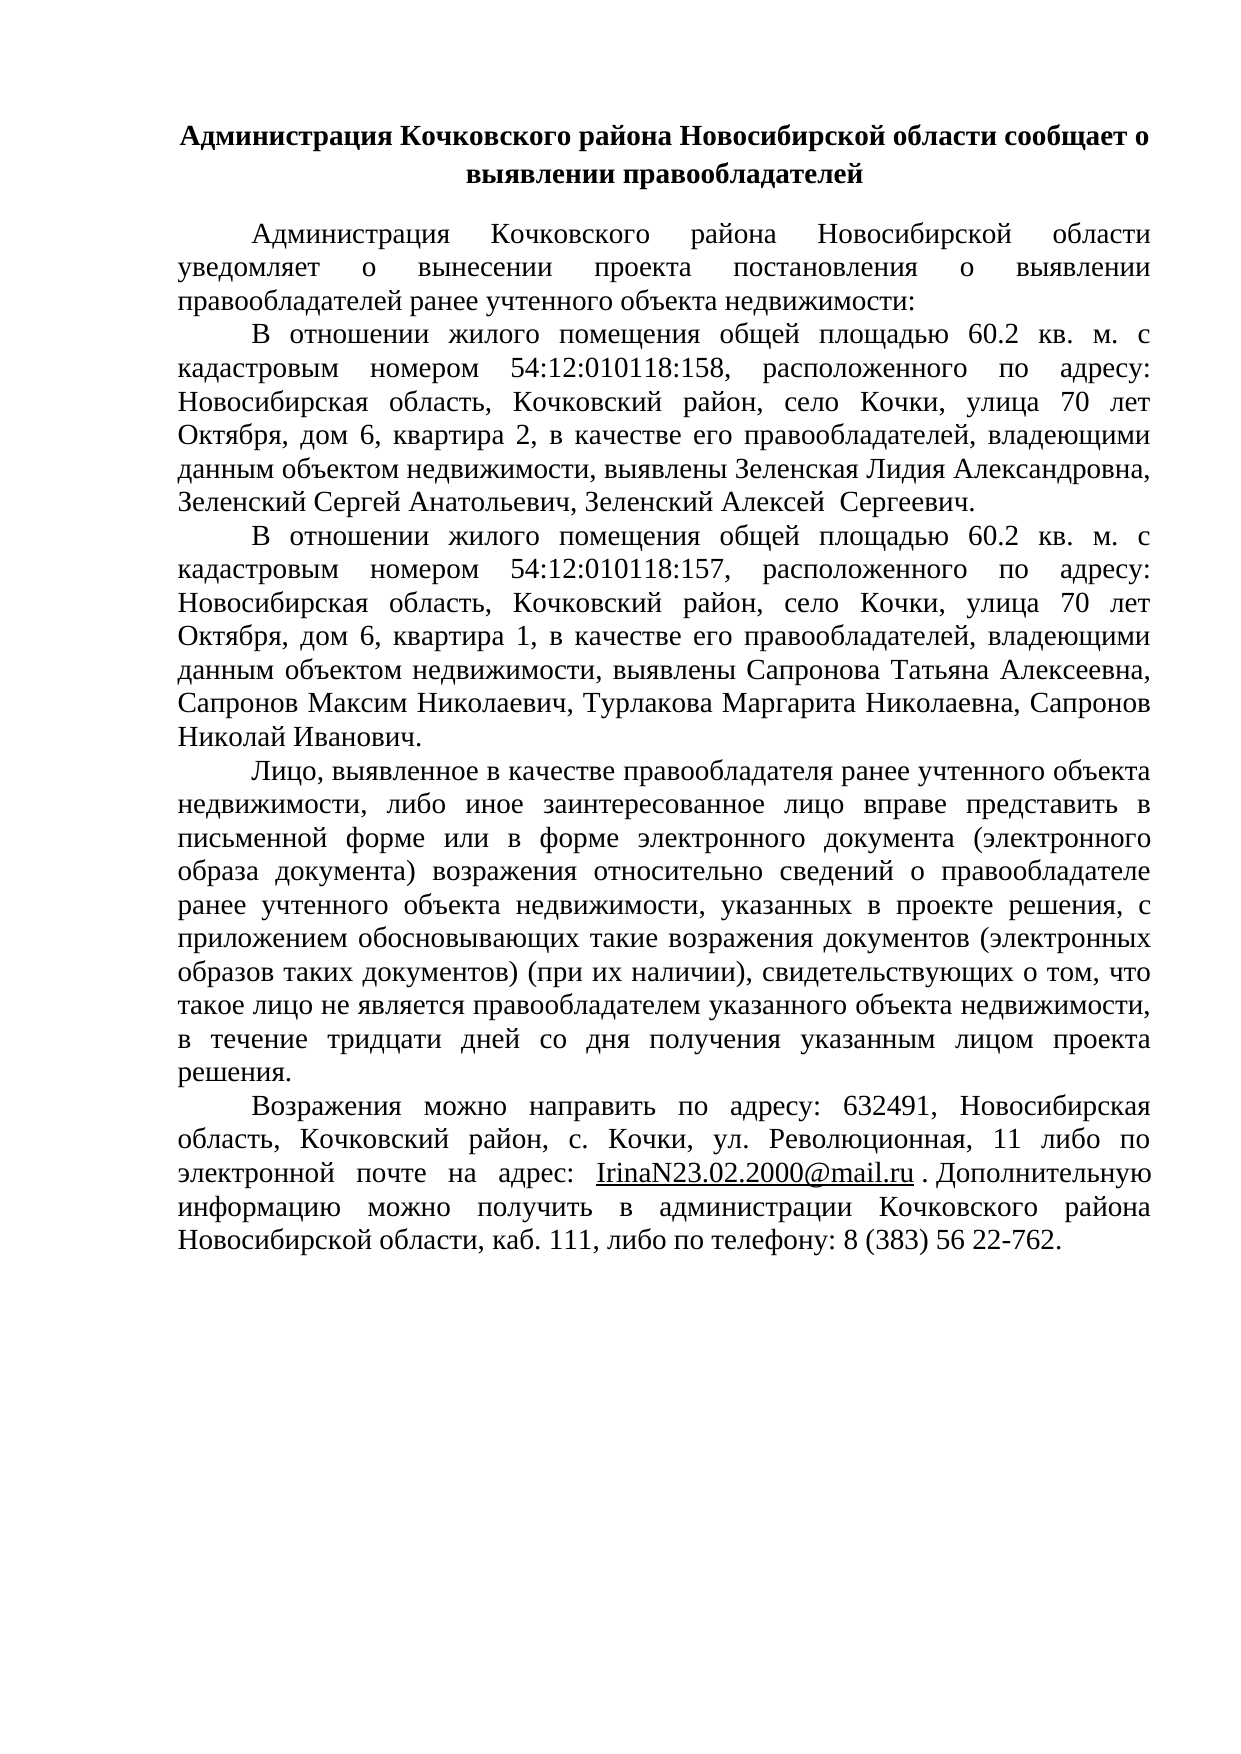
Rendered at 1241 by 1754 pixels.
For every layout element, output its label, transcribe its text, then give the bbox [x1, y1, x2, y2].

text В отношении жилого помещения общей площадью 60.2 кв. м. с кадастровым номером 54:12:010118:157, расположенного по адресу: Новосибирская область, Кочковский район, село Кочки, улица 70 лет Октября, дом 6, квартира 1, в качестве его правообладателей, владеющими данным объектом недвижимости, выявлены Сапронова Татьяна Алексеевна, Сапронов Максим Николаевич, Турлакова Маргарита Николаевна, Сапронов Николай Иванович. [177, 518, 1152, 753]
text Лицо, выявленное в качестве правообладателя ранее учтенного объекта недвижимости, либо иное заинтересованное лицо вправе представить в письменной форме или в форме электронного документа (электронного образа документа) возражения относительно сведений о правообладателе ранее учтенного объекта недвижимости, указанных в проекте решения, с приложением обосновывающих такие возражения документов (электронных образов таких документов) (при их наличии), свидетельствующих о том, что такое лицо не является правообладателем указанного объекта недвижимости, в течение тридцати дней со дня получения указанным лицом проекта решения. [177, 753, 1152, 1088]
text Администрация Кочковского района Новосибирской области уведомляет о вынесении проекта постановления о выявлении правообладателей ранее учтенного объекта недвижимости: [177, 216, 1152, 317]
text Администрация Кочковского района Новосибирской области сообщает о выявлении правообладателей [177, 118, 1152, 190]
text Возражения можно направить по адресу: 632491, Новосибирская область, Кочковский район, с. Кочки, ул. Революционная, 11 либо по электронной почте на адрес: IrinaN23.02.2000@mail.ru . Дополнительную информацию можно получить в администрации Кочковского района Новосибирской области, каб. 111, либо по телефону: 8 (383) 56 22-762. [177, 1088, 1152, 1256]
text В отношении жилого помещения общей площадью 60.2 кв. м. с кадастровым номером 54:12:010118:158, расположенного по адресу: Новосибирская область, Кочковский район, село Кочки, улица 70 лет Октября, дом 6, квартира 2, в качестве его правообладателей, владеющими данным объектом недвижимости, выявлены Зеленская Лидия Александровна, Зеленский Сергей Анатольевич, Зеленский Алексей Сергеевич. [177, 317, 1152, 518]
